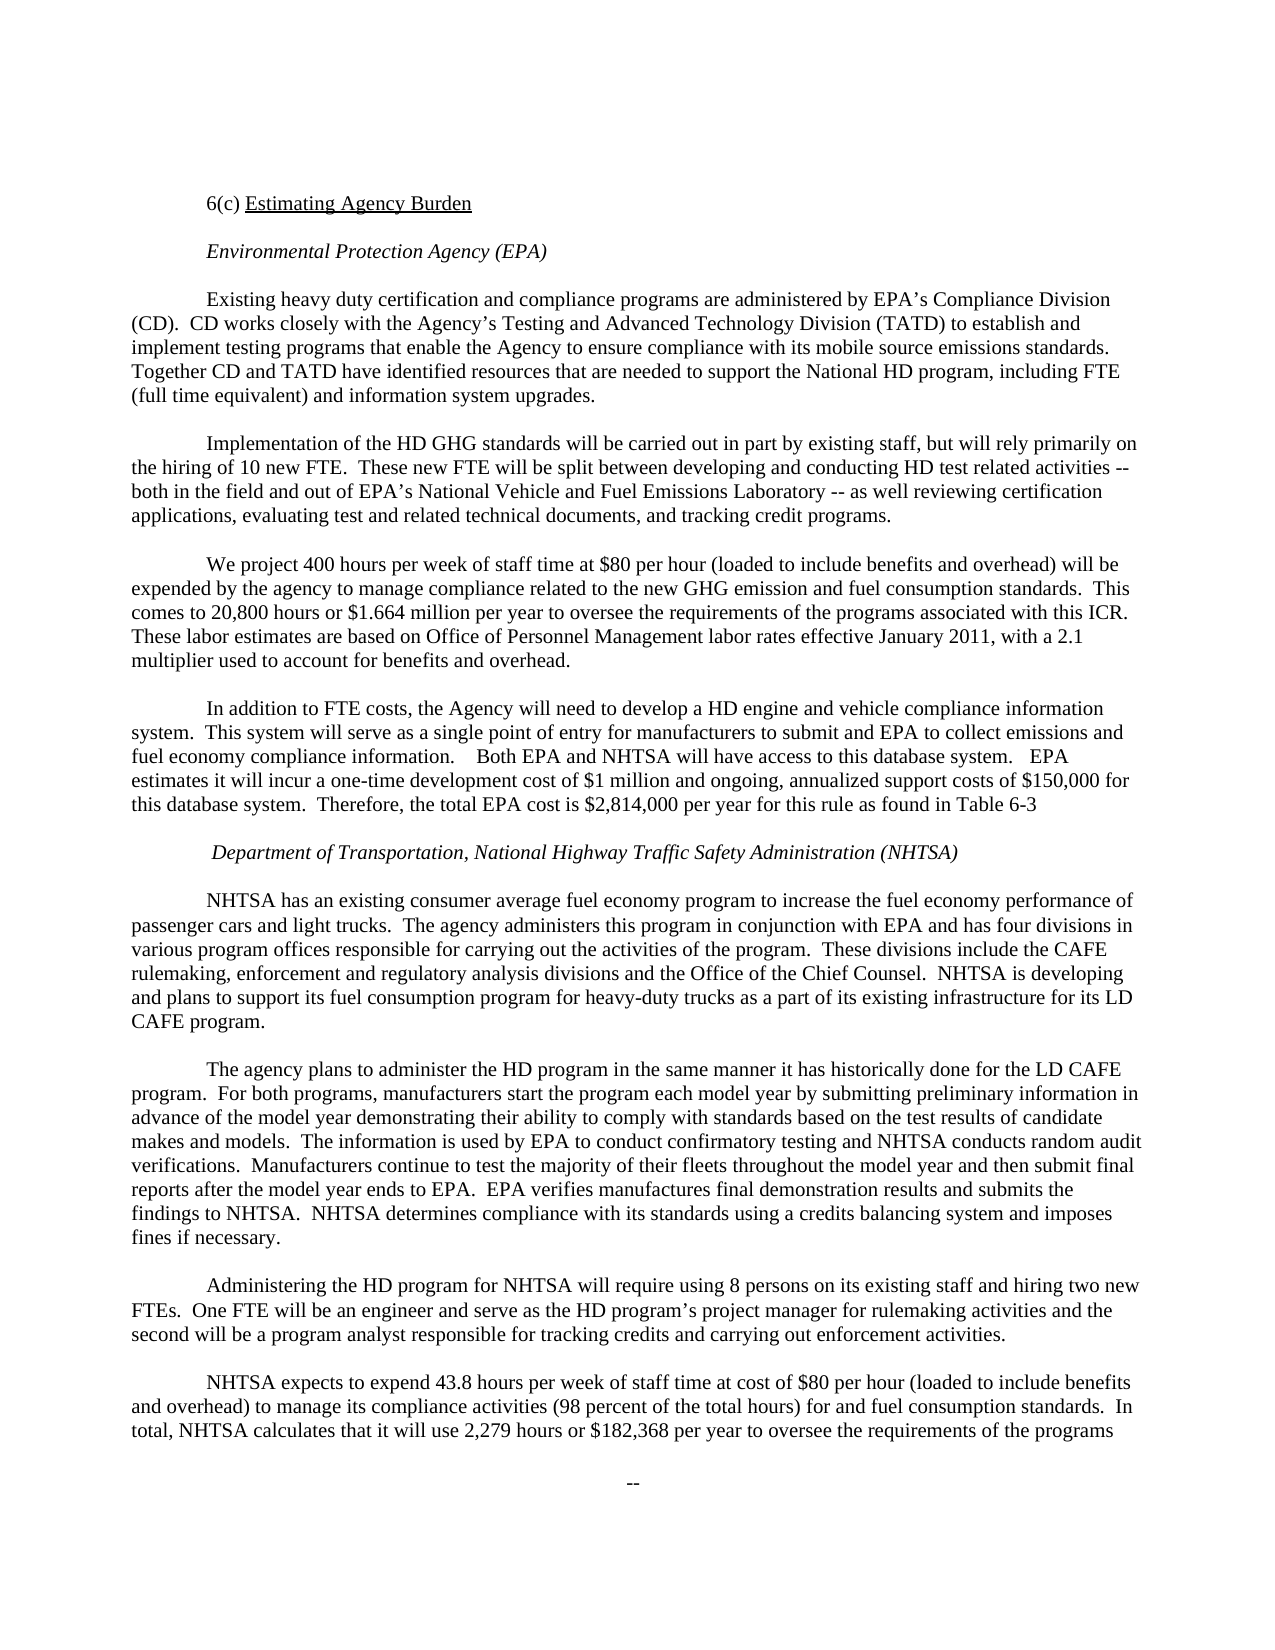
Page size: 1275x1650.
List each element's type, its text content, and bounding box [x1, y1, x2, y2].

text Existing heavy duty certification and compliance programs are administered by EPA’s Compliance Division (CD). CD works closely with the Agency’s Testing and Advanced Technology Division (TATD) to establish and implement testing programs that enable the Agency to ensure compliance with its mobile source emissions standards. Together CD and TATD have identified resources that are needed to support the National HD program, including FTE (full time equivalent) and information system upgrades. [131, 287, 1144, 407]
text We project 400 hours per week of staff time at $80 per hour (loaded to include benefits and overhead) will be expended by the agency to manage compliance related to the new GHG emission and fuel consumption standards. This comes to 20,800 hours or $1.664 million per year to oversee the requirements of the programs associated with this ICR. These labor estimates are based on Office of Personnel Management labor rates effective January 2011, with a 2.1 multiplier used to account for benefits and overhead. [131, 552, 1144, 672]
list Department of Transportation, National Highway Traffic Safety Administration (NHTSA) [206, 840, 1144, 864]
list Environmental Protection Agency (EPA) [206, 239, 1144, 263]
text NHTSA has an existing consumer average fuel economy program to increase the fuel economy performance of passenger cars and light trucks. The agency administers this program in conjunction with EPA and has four divisions in various program offices responsible for carrying out the activities of the program. These divisions include the CAFE rulemaking, enforcement and regulatory analysis divisions and the Office of the Chief Counsel. NHTSA is developing and plans to support its fuel consumption program for heavy-duty trucks as a part of its existing infrastructure for its LD CAFE program. [131, 888, 1144, 1033]
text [131, 191, 1144, 215]
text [131, 1370, 1144, 1442]
text Administering the HD program for NHTSA will require using 8 persons on its existing staff and hiring two new FTEs. One FTE will be an engineer and serve as the HD program’s project manager for rulemaking activities and the second will be a program analyst responsible for tracking credits and carrying out enforcement activities. [131, 1273, 1144, 1346]
text Implementation of the HD GHG standards will be carried out in part by existing staff, but will rely primarily on the hiring of 10 new FTE. These new FTE will be split between developing and conducting HD test related activities -- both in the field and out of EPA’s National Vehicle and Fuel Emissions Laboratory -- as well reviewing certification applications, evaluating test and related technical documents, and tracking credit programs. [131, 431, 1144, 527]
text In addition to FTE costs, the Agency will need to develop a HD engine and vehicle compliance information system. This system will serve as a single point of entry for manufacturers to submit and EPA to collect emissions and fuel economy compliance information. Both EPA and NHTSA will have access to this database system. EPA estimates it will incur a one-time development cost of $1 million and ongoing, annualized support costs of $150,000 for this database system. Therefore, the total EPA cost is $2,814,000 per year for this rule as found in Table 6-3 [131, 696, 1144, 816]
text The agency plans to administer the HD program in the same manner it has historically done for the LD CAFE program. For both programs, manufacturers start the program each model year by submitting preliminary information in advance of the model year demonstrating their ability to comply with standards based on the test results of candidate makes and models. The information is used by EPA to conduct confirmatory testing and NHTSA conducts random audit verifications. Manufacturers continue to test the majority of their fleets throughout the model year and then submit final reports after the model year ends to EPA. EPA verifies manufactures final demonstration results and submits the findings to NHTSA. NHTSA determines compliance with its standards using a credits balancing system and imposes fines if necessary. [131, 1057, 1144, 1249]
